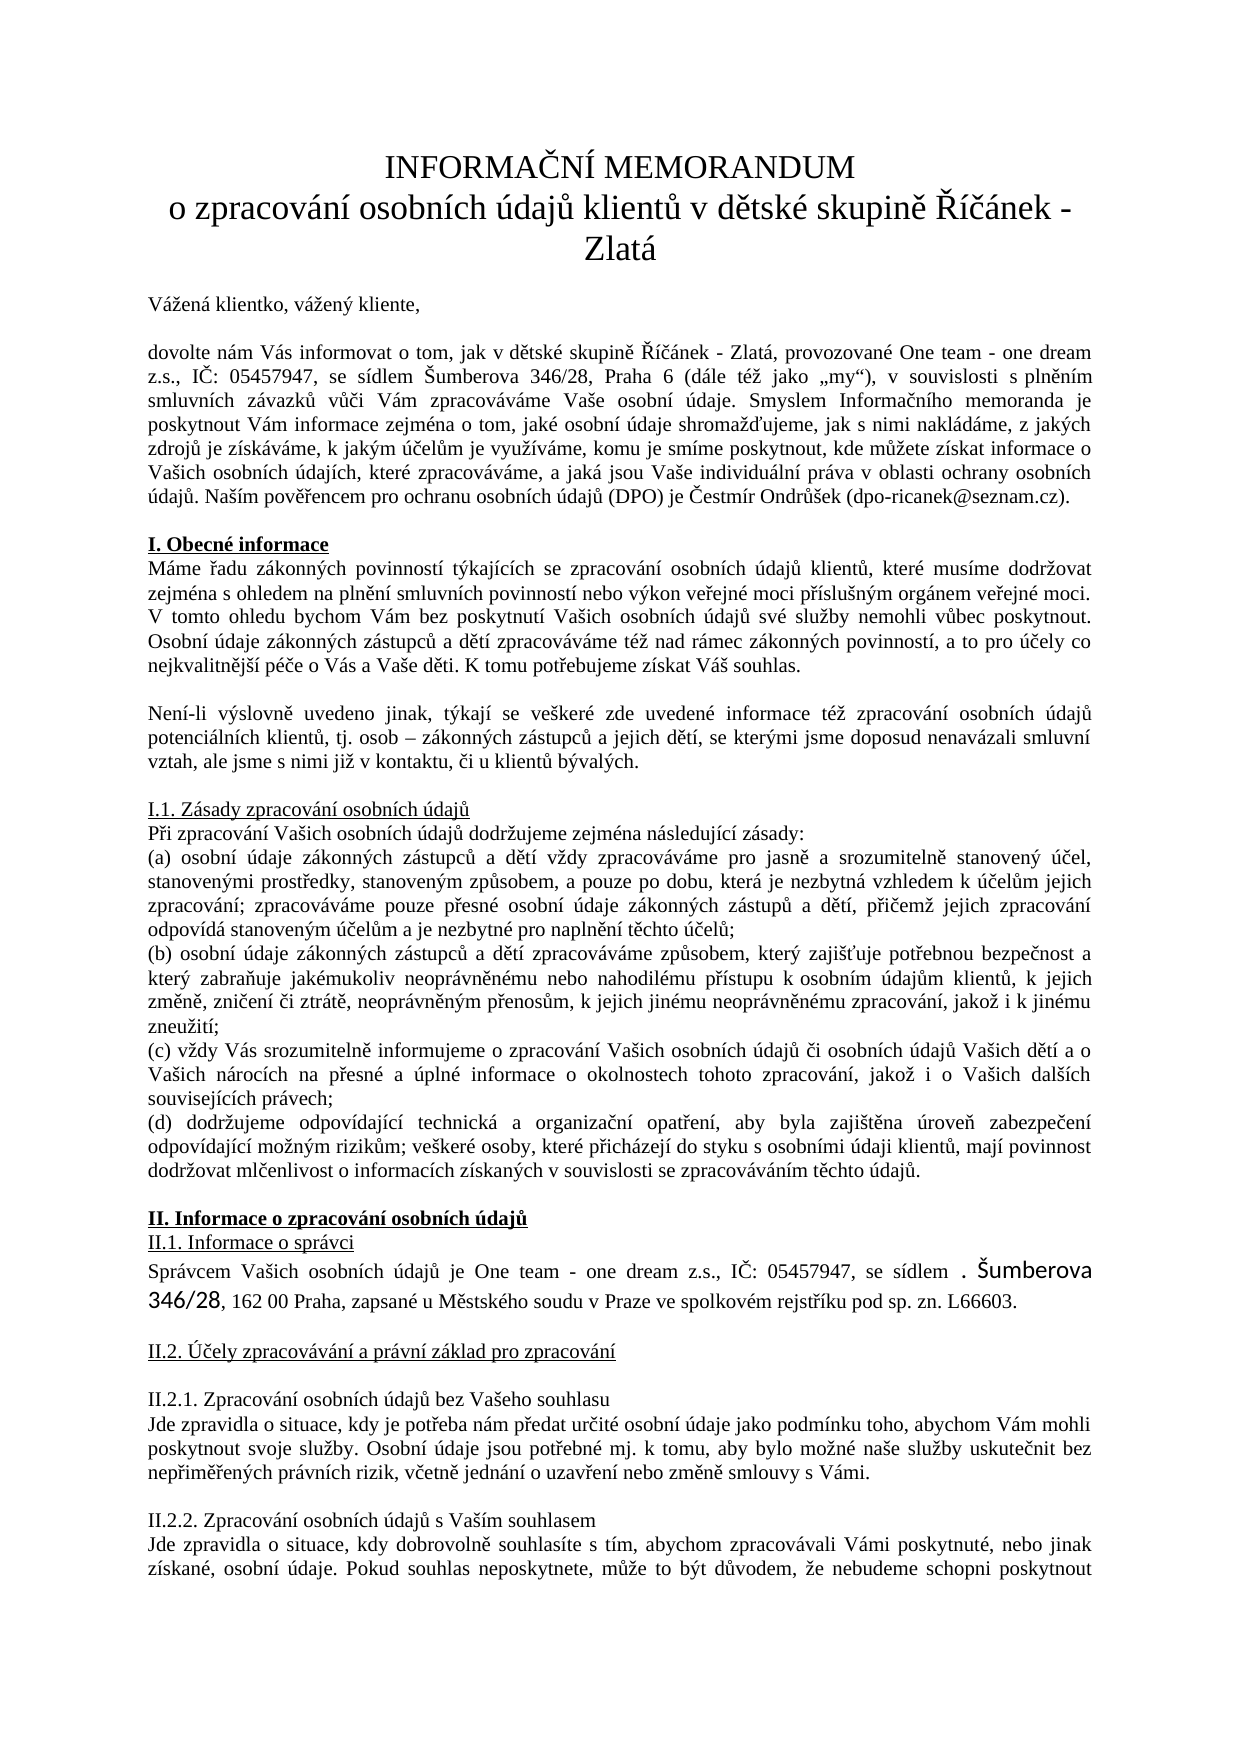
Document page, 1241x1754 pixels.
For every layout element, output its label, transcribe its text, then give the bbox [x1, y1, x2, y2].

text Při zpracování Vašich osobních údajů dodržujeme zejména následující zásady: [148, 821, 1093, 845]
text II. Informace o zpracování osobních údajů [148, 1206, 1093, 1230]
text Správcem Vašich osobních údajů je One team - one dream z.s., IČ: 05457947, se sídlem . Šumberova 346/28, 162 00 Praha, zapsané u Městského soudu v Praze ve spolkovém rejstříku pod sp. zn. L66603. [148, 1254, 1093, 1315]
text (b) osobní údaje zákonných zástupců a dětí zpracováváme způsobem, který zajišťuje potřebnou bezpečnost a který zabraňuje jakémukoliv neoprávněnému nebo nahodilému přístupu k osobním údajům klientů, k jejich změně, zničení či ztrátě, neoprávněným přenosům, k jejich jinému neoprávněnému zpracování, jakož i k jinému zneužití; [148, 941, 1093, 1038]
text dovolte nám Vás informovat o tom, jak v dětské skupině Říčánek - Zlatá, provozované One team - one dream z.s., IČ: 05457947, se sídlem Šumberova 346/28, Praha 6 (dále též jako „my“), v souvislosti s plněním smluvních závazků vůči Vám zpracováváme Vaše osobní údaje. Smyslem Informačního memoranda je poskytnout Vám informace zejména o tom, jaké osobní údaje shromažďujeme, jak s nimi nakládáme, z jakých zdrojů je získáváme, k jakým účelům je využíváme, komu je smíme poskytnout, kde můžete získat informace o Vašich osobních údajích, které zpracováváme, a jaká jsou Vaše individuální práva v oblasti ochrany osobních údajů. Naším pověřencem pro ochranu osobních údajů (DPO) je Čestmír Ondrůšek (dpo-ricanek@seznam.cz). [148, 340, 1093, 508]
text INFORMAČNÍ MEMORANDUM [148, 148, 1093, 186]
text I. Obecné informace [148, 532, 1093, 556]
text (a) osobní údaje zákonných zástupců a dětí vždy zpracováváme pro jasně a srozumitelně stanovený účel, stanovenými prostředky, stanoveným způsobem, a pouze po dobu, která je nezbytná vzhledem k účelům jejich zpracování; zpracováváme pouze přesné osobní údaje zákonných zástupů a dětí, přičemž jejich zpracování odpovídá stanoveným účelům a je nezbytné pro naplnění těchto účelů; [148, 845, 1093, 941]
text I.1. Zásady zpracování osobních údajů [148, 797, 1093, 821]
text II.2.2. Zpracování osobních údajů s Vaším souhlasem [148, 1508, 1093, 1532]
text Vážená klientko, vážený kliente, [148, 292, 1093, 316]
text Máme řadu zákonných povinností týkajících se zpracování osobních údajů klientů, které musíme dodržovat zejména s ohledem na plnění smluvních povinností nebo výkon veřejné moci příslušným orgánem veřejné moci. V tomto ohledu bychom Vám bez poskytnutí Vašich osobních údajů své služby nemohli vůbec poskytnout. Osobní údaje zákonných zástupců a dětí zpracováváme též nad rámec zákonných povinností, a to pro účely co nejkvalitnější péče o Vás a Vaše děti. K tomu potřebujeme získat Váš souhlas. [148, 556, 1093, 677]
text II.2. Účely zpracovávání a právní základ pro zpracování [148, 1339, 1093, 1363]
text o zpracování osobních údajů klientů v dětské skupině Říčánek - Zlatá [148, 186, 1093, 268]
text (c) vždy Vás srozumitelně informujeme o zpracování Vašich osobních údajů či osobních údajů Vašich dětí a o Vašich nárocích na přesné a úplné informace o okolnostech tohoto zpracování, jakož i o Vašich dalších souvisejících právech; [148, 1038, 1093, 1110]
text Jde zpravidla o situace, kdy je potřeba nám předat určité osobní údaje jako podmínku toho, abychom Vám mohli poskytnout svoje služby. Osobní údaje jsou potřebné mj. k tomu, aby bylo možné naše služby uskutečnit bez nepřiměřených právních rizik, včetně jednání o uzavření nebo změně smlouvy s Vámi. [148, 1411, 1093, 1484]
text (d) dodržujeme odpovídající technická a organizační opatření, aby byla zajištěna úroveň zabezpečení odpovídající možným rizikům; veškeré osoby, které přicházejí do styku s osobními údaji klientů, mají povinnost dodržovat mlčenlivost o informacích získaných v souvislosti se zpracováváním těchto údajů. [148, 1110, 1093, 1182]
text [148, 1532, 1093, 1580]
text II.2.1. Zpracování osobních údajů bez Vašeho souhlasu [148, 1387, 1093, 1411]
text II.1. Informace o správci [148, 1230, 1093, 1254]
text Není-li výslovně uvedeno jinak, týkají se veškeré zde uvedené informace též zpracování osobních údajů potenciálních klientů, tj. osob – zákonných zástupců a jejich dětí, se kterými jsme doposud nenavázali smluvní vztah, ale jsme s nimi již v kontaktu, či u klientů bývalých. [148, 701, 1093, 773]
